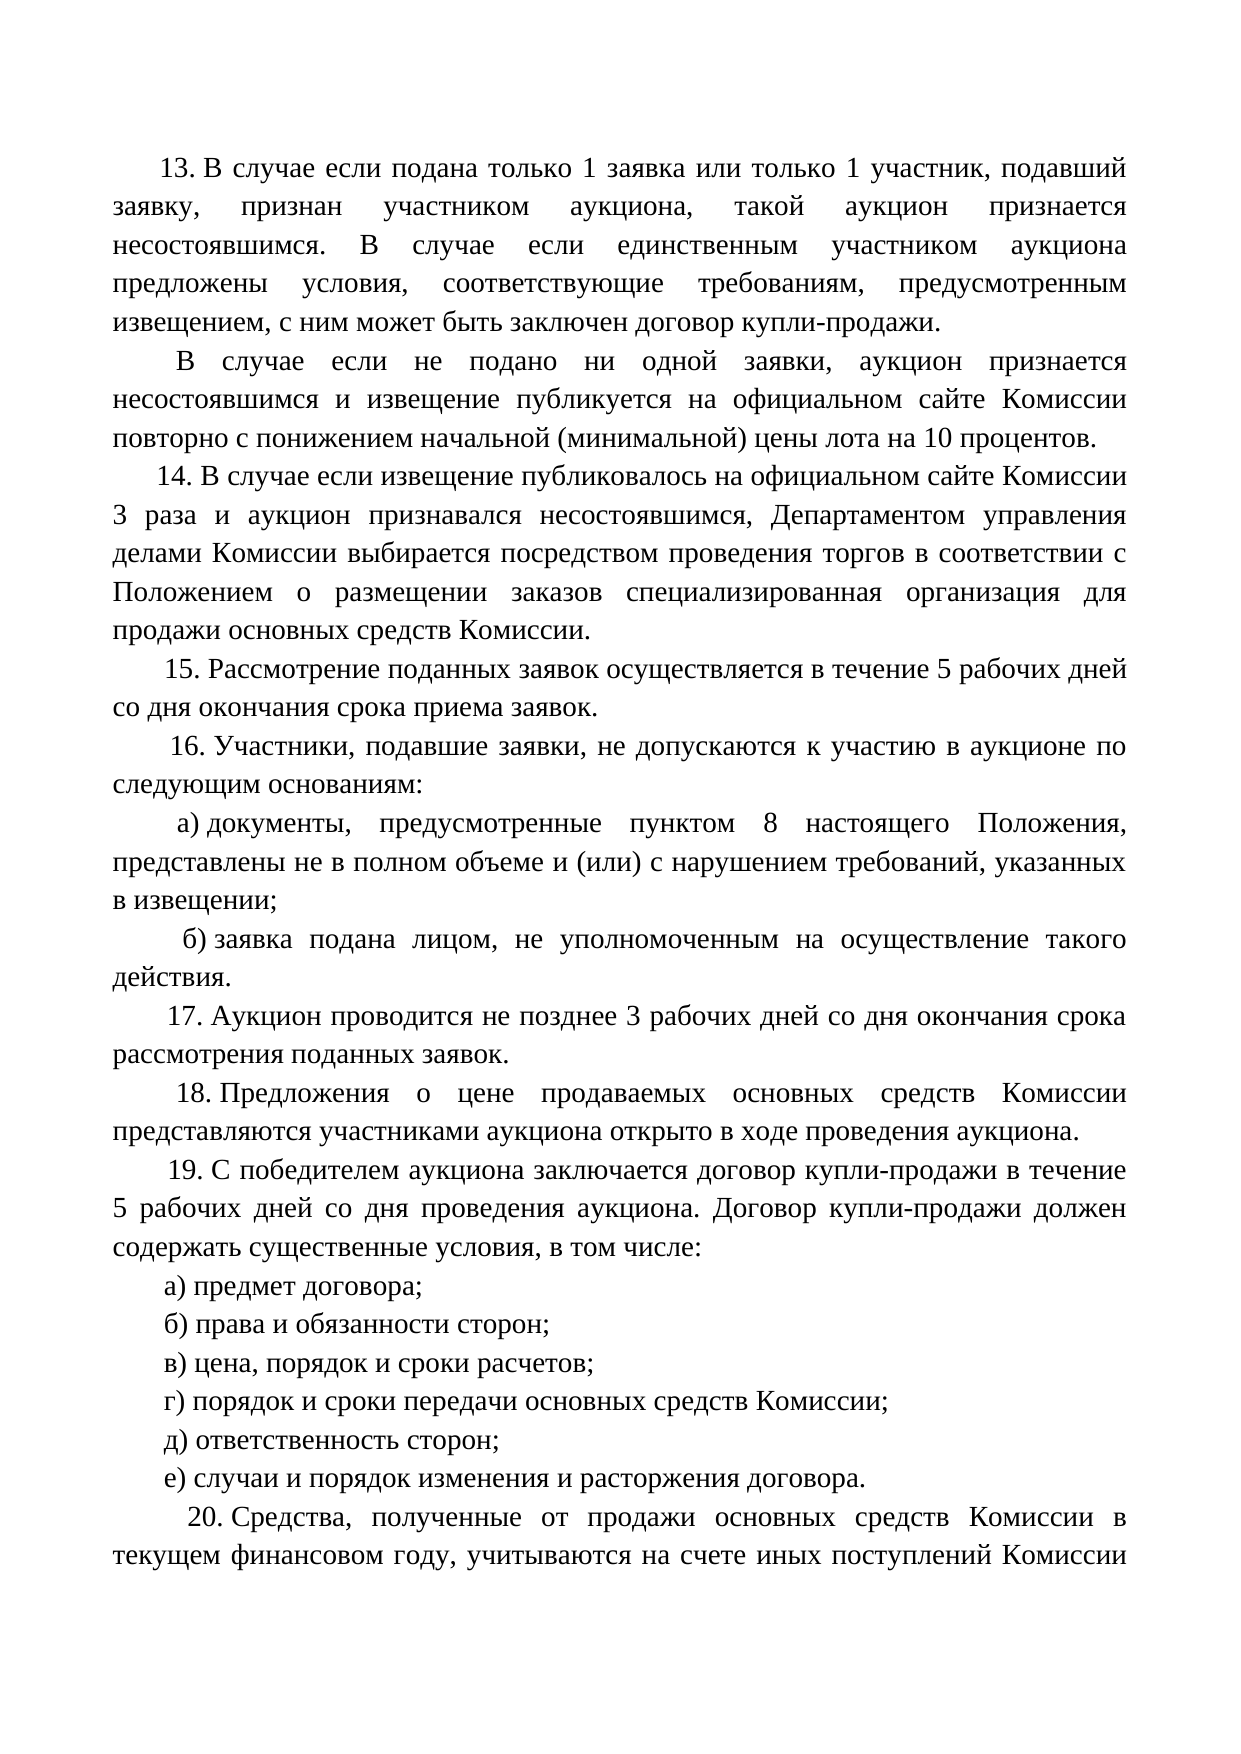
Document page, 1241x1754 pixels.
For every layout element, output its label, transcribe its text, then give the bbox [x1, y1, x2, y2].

text д) ответственность сторон; [112, 1422, 1128, 1455]
text 16. Участники, подавшие заявки, не допускаются к участию в аукционе по следующим основаниям: [112, 728, 1128, 800]
text е) случаи и порядок изменения и расторжения договора. [112, 1460, 1128, 1494]
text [112, 1499, 1128, 1571]
text В случае если не подано ни одной заявки, аукцион признается несостоявшимся и извещение публикуется на официальном сайте Комиссии повторно с понижением начальной (минимальной) цены лота на 10 процентов. [112, 343, 1128, 453]
text б) права и обязанности сторон; [112, 1306, 1128, 1340]
text в) цена, порядок и сроки расчетов; [112, 1345, 1128, 1378]
text 17. Аукцион проводится не позднее 3 рабочих дней со дня окончания срока рассмотрения поданных заявок. [112, 998, 1128, 1070]
text а) предмет договора; [112, 1268, 1128, 1301]
text 18. Предложения о цене продаваемых основных средств Комиссии представляются участниками аукциона открыто в ходе проведения аукциона. [112, 1075, 1128, 1147]
text 13. В случае если подана только 1 заявка или только 1 участник, подавший заявку, признан участником аукциона, такой аукцион признается несостоявшимся. В случае если единственным участником аукциона предложены условия, соответствующие требованиям, предусмотренным извещением, с ним может быть заключен договор купли-продажи. [112, 150, 1128, 338]
text б) заявка подана лицом, не уполномоченным на осуществление такого действия. [112, 921, 1128, 993]
text 14. В случае если извещение публиковалось на официальном сайте Комиссии 3 раза и аукцион признавался несостоявшимся, Департаментом управления делами Комиссии выбирается посредством проведения торгов в соответствии с Положением о размещении заказов специализированная организация для продажи основных средств Комиссии. [112, 458, 1128, 646]
text 19. С победителем аукциона заключается договор купли-продажи в течение 5 рабочих дней со дня проведения аукциона. Договор купли-продажи должен содержать существенные условия, в том числе: [112, 1152, 1128, 1263]
text 15. Рассмотрение поданных заявок осуществляется в течение 5 рабочих дней со дня окончания срока приема заявок. [112, 651, 1128, 723]
text а) документы, предусмотренные пунктом 8 настоящего Положения, представлены не в полном объеме и (или) с нарушением требований, указанных в извещении; [112, 805, 1128, 916]
text г) порядок и сроки передачи основных средств Комиссии; [112, 1383, 1128, 1417]
